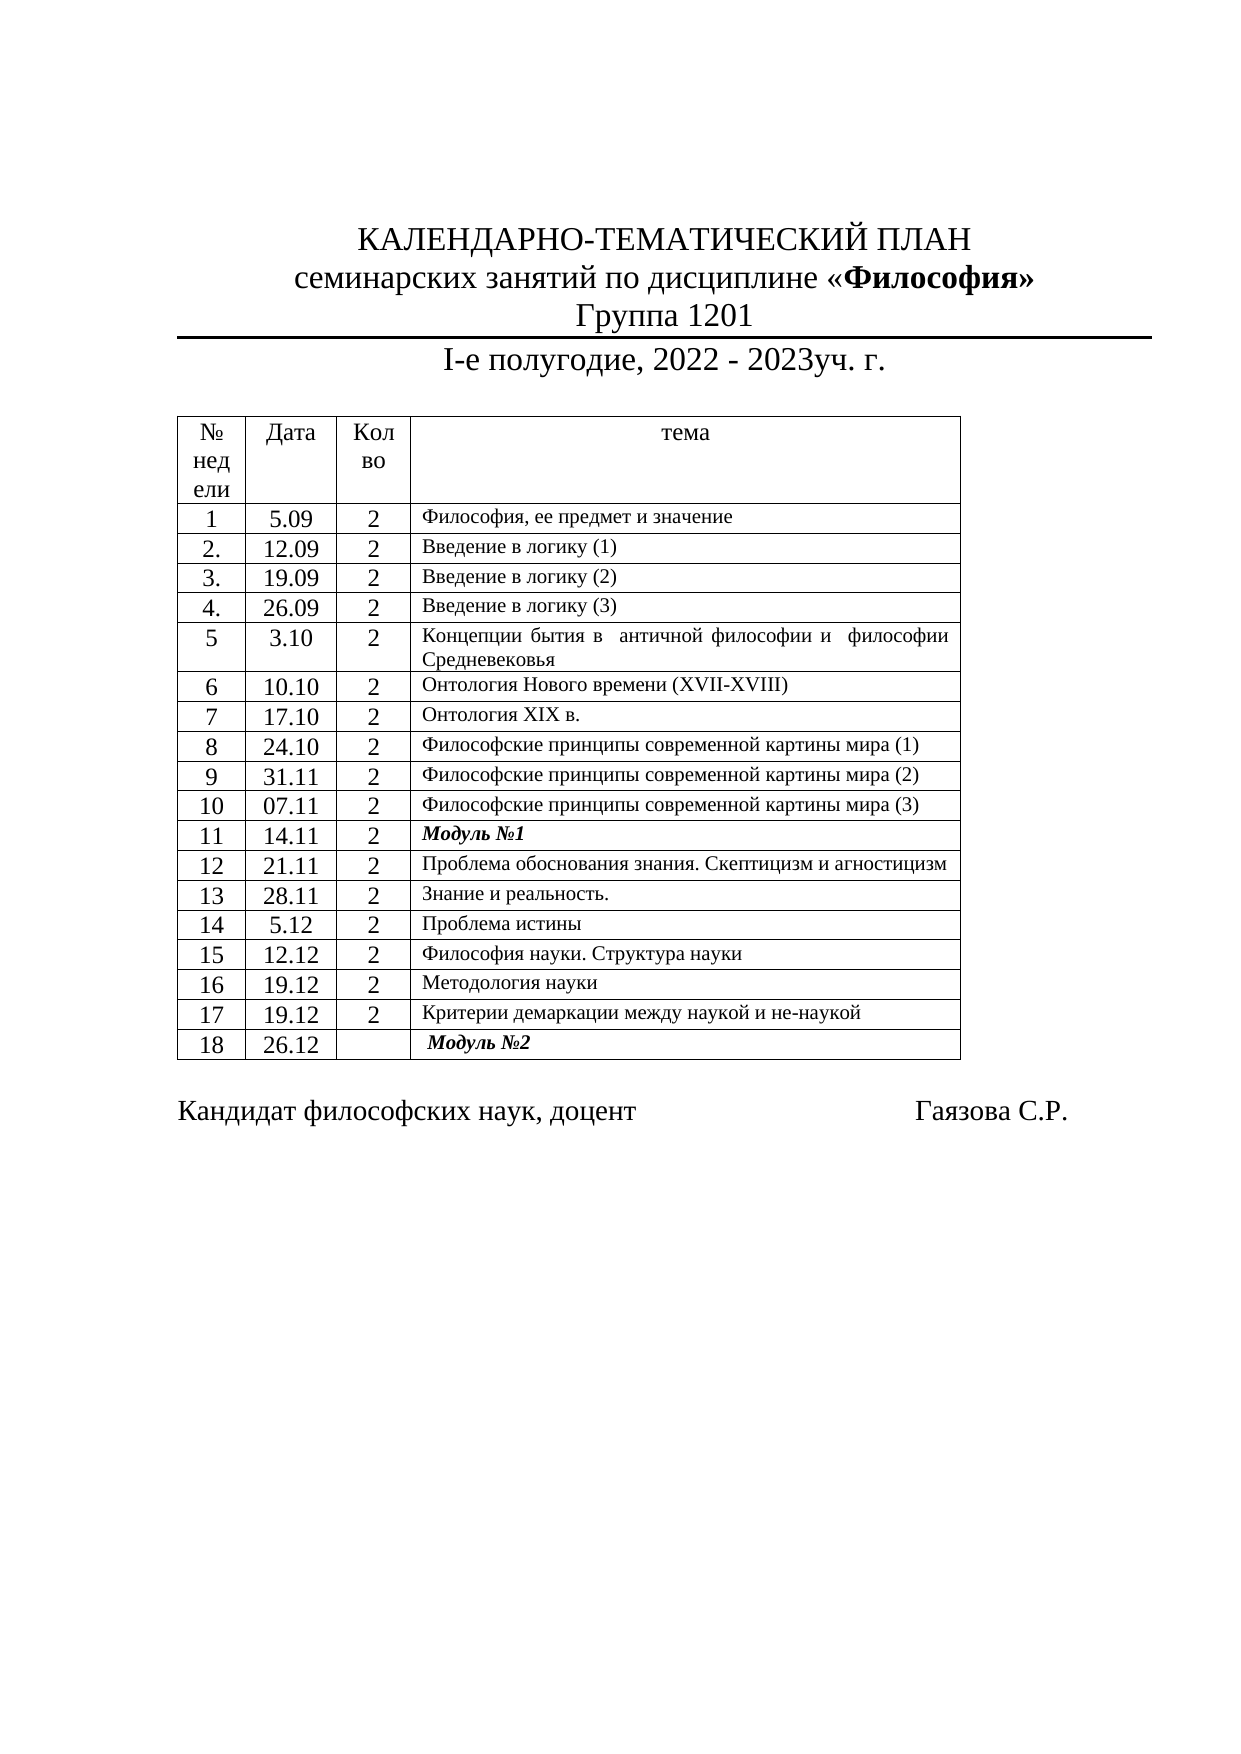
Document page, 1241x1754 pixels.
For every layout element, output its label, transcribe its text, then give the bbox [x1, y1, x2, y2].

table_cell 18 [178, 1030, 245, 1058]
table_cell 19.09 [246, 564, 336, 592]
table_header тема [411, 417, 960, 503]
table_cell Знание и реальность. [411, 881, 960, 909]
table_cell 14.11 [246, 821, 336, 850]
table_cell 2 [337, 504, 410, 533]
table_cell 15 [178, 940, 245, 969]
table_cell 1 [178, 504, 245, 533]
table_cell 12.09 [246, 534, 336, 562]
table_cell 31.11 [246, 762, 336, 790]
table_cell Проблема обоснования знания. Скептицизм и агностицизм [411, 851, 960, 880]
table_cell 3. [178, 564, 245, 592]
table_header № недели [178, 417, 245, 503]
table_cell Введение в логику (3) [411, 593, 960, 622]
table_cell Модуль №1 [411, 821, 960, 850]
table_cell Проблема истины [411, 911, 960, 939]
table_cell 2 [337, 851, 410, 880]
table_header Кол во [337, 417, 410, 503]
table_cell Философские принципы современной картины мира (1) [411, 732, 960, 761]
table_cell 2 [337, 762, 410, 790]
table_cell Философия науки. Структура науки [411, 940, 960, 969]
table_cell 3.10 [246, 623, 336, 671]
table_cell Введение в логику (1) [411, 534, 960, 562]
table_cell Концепции бытия в античной философии и философии Средневековья [411, 623, 960, 671]
table_cell Методология науки [411, 970, 960, 999]
table_cell 2 [337, 564, 410, 592]
table_cell 2 [337, 970, 410, 999]
table_cell 11 [178, 821, 245, 850]
table_cell 2 [337, 732, 410, 761]
table_cell Философские принципы современной картины мира (2) [411, 762, 960, 790]
text Группа 1201 [177, 295, 1152, 336]
table_cell Философские принципы современной картины мира (3) [411, 791, 960, 820]
table_cell 2 [337, 881, 410, 909]
table_cell 26.12 [246, 1030, 336, 1058]
table_cell 2 [337, 593, 410, 622]
table_cell Модуль №2 [411, 1030, 960, 1058]
table_cell 2 [337, 1000, 410, 1029]
table_cell 2 [337, 702, 410, 731]
table_cell 2 [337, 534, 410, 562]
table_cell [337, 1030, 410, 1058]
table_cell 28.11 [246, 881, 336, 909]
table_cell 10.10 [246, 672, 336, 701]
table_cell Введение в логику (2) [411, 564, 960, 592]
table_cell 24.10 [246, 732, 336, 761]
table_cell 2 [337, 623, 410, 671]
table_cell Критерии демаркации между наукой и не-наукой [411, 1000, 960, 1029]
table_cell 17.10 [246, 702, 336, 731]
text семинарских занятий по дисциплине «Философия» [177, 257, 1152, 295]
table_cell 10 [178, 791, 245, 820]
table_cell 14 [178, 911, 245, 939]
table_cell 8 [178, 732, 245, 761]
table_cell 07.11 [246, 791, 336, 820]
table_cell 5 [178, 623, 245, 671]
table_cell 9 [178, 762, 245, 790]
title КАЛЕНДАРНО-ТЕМАТИЧЕСКИЙ ПЛАН [177, 219, 1152, 257]
table_cell 12.12 [246, 940, 336, 969]
table_cell 2. [178, 534, 245, 562]
table_cell 6 [178, 672, 245, 701]
table_cell 2 [337, 940, 410, 969]
table_cell 4. [178, 593, 245, 622]
table_cell Онтология XIX в. [411, 702, 960, 731]
table_cell 21.11 [246, 851, 336, 880]
table_cell 13 [178, 881, 245, 909]
table_header Дата [246, 417, 336, 503]
text I-е полугодие, 2022 - 2023уч. г. [177, 339, 1152, 377]
table_cell 17 [178, 1000, 245, 1029]
table_cell 2 [337, 911, 410, 939]
table_cell 2 [337, 821, 410, 850]
table_cell 26.09 [246, 593, 336, 622]
text Кандидат философских наук, доцент Гаязова С.Р. [177, 1093, 1152, 1127]
table_cell 16 [178, 970, 245, 999]
table_cell 7 [178, 702, 245, 731]
table_cell 19.12 [246, 1000, 336, 1029]
table_cell Онтология Нового времени (XVII-XVIII) [411, 672, 960, 701]
table_cell 2 [337, 791, 410, 820]
table_cell Философия, ее предмет и значение [411, 504, 960, 533]
table_cell 19.12 [246, 970, 336, 999]
table_cell 5.09 [246, 504, 336, 533]
table_cell 2 [337, 672, 410, 701]
table_cell 12 [178, 851, 245, 880]
table_cell 5.12 [246, 911, 336, 939]
